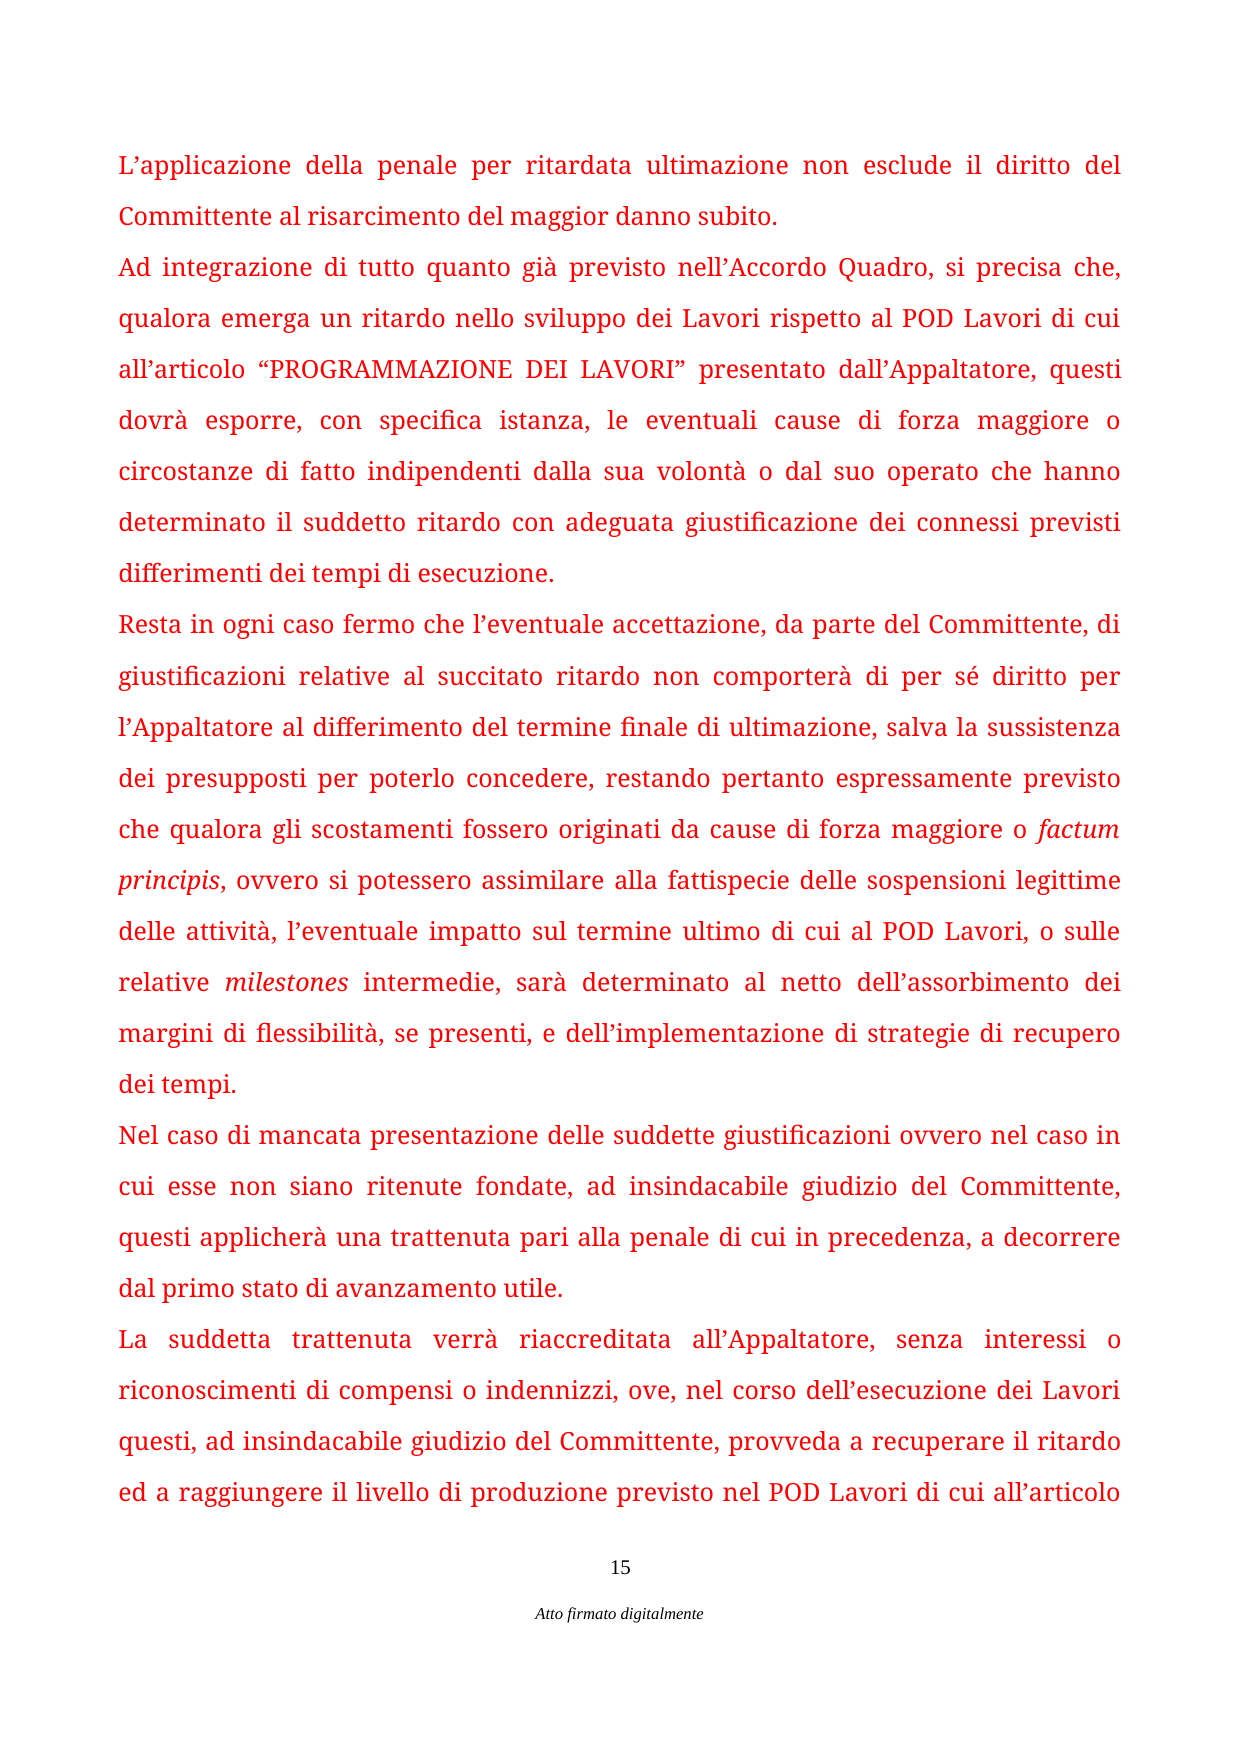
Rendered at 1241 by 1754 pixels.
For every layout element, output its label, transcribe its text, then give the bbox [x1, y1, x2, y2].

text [118, 1322, 1122, 1509]
text L’applicazione della penale per ritardata ultimazione non esclude il diritto del Committente al risarcimento del maggior danno subito. [118, 148, 1122, 233]
text Resta in ogni caso fermo che l’eventuale accettazione, da parte del Committente, di giustificazioni relative al succitato ritardo non comporterà di per sé diritto per l’Appaltatore al differimento del termine finale di ultimazione, salva la sussistenza dei presupposti per poterlo concedere, restando pertanto espressamente previsto che qualora gli scostamenti fossero originati da cause di forza maggiore o factum principis, ovvero si potessero assimilare alla fattispecie delle sospensioni legittime delle attività, l’eventuale impatto sul termine ultimo di cui al POD Lavori, o sulle relative milestones intermedie, sarà determinato al netto dell’assorbimento dei margini di flessibilità, se presenti, e dell’implementazione di strategie di recupero dei tempi. [118, 607, 1122, 1101]
text Nel caso di mancata presentazione delle suddette giustificazioni ovvero nel caso in cui esse non siano ritenute fondate, ad insindacabile giudizio del Committente, questi applicherà una trattenuta pari alla penale di cui in precedenza, a decorrere dal primo stato di avanzamento utile. [118, 1117, 1122, 1305]
text Ad integrazione di tutto quanto già previsto nell’Accordo Quadro, si precisa che, qualora emerga un ritardo nello sviluppo dei Lavori rispetto al POD Lavori di cui all’articolo “PROGRAMMAZIONE DEI LAVORI” presentato dall’Appaltatore, questi dovrà esporre, con specifica istanza, le eventuali cause di forza maggiore o circostanze di fatto indipendenti dalla sua volontà o dal suo operato che hanno determinato il suddetto ritardo con adeguata giustificazione dei connessi previsti differimenti dei tempi di esecuzione. [118, 250, 1122, 590]
